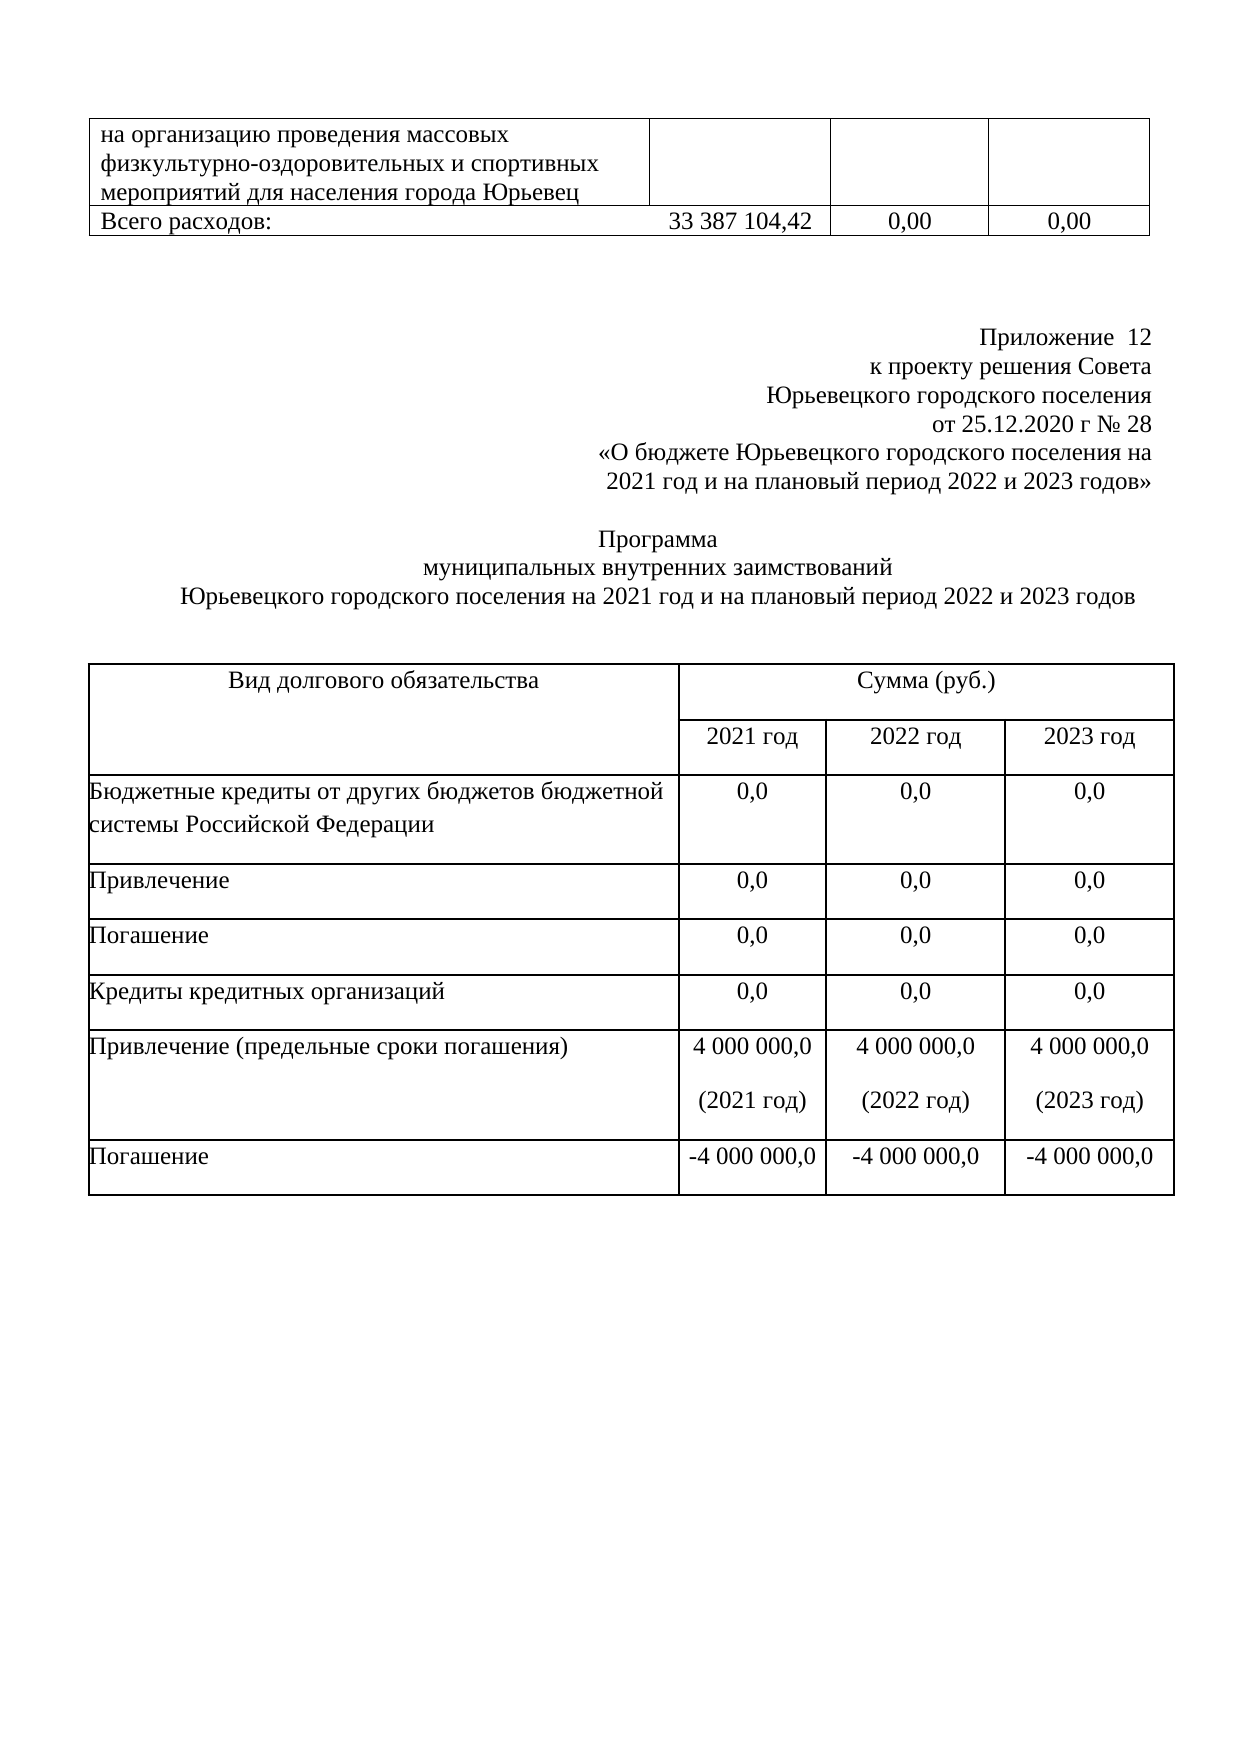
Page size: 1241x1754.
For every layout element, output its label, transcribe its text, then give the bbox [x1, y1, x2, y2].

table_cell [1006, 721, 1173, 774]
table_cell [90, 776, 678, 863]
text 2021 год и на плановый период 2022 и 2023 годов» [89, 466, 1152, 495]
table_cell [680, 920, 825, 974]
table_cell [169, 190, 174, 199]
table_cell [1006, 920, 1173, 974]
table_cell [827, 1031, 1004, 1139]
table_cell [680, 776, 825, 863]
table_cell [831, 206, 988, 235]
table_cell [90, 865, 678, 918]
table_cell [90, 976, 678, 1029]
text Юрьевецкого городского поселения [89, 380, 1152, 409]
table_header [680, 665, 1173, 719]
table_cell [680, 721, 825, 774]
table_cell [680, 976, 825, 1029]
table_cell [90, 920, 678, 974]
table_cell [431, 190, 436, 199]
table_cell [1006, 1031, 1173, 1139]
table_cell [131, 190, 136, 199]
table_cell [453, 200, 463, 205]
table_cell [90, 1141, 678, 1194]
text «О бюджете Юрьевецкого городского поселения на [89, 437, 1152, 466]
text Программа [89, 524, 1152, 552]
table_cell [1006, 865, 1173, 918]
text от 25.12.2020 г № 28 [89, 409, 1152, 437]
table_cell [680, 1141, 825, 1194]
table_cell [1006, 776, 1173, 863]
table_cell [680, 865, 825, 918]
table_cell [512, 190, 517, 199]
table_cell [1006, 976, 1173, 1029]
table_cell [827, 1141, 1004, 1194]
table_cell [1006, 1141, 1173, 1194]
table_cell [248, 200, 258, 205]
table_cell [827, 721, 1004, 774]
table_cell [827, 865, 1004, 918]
text Приложение 12 [89, 322, 1152, 351]
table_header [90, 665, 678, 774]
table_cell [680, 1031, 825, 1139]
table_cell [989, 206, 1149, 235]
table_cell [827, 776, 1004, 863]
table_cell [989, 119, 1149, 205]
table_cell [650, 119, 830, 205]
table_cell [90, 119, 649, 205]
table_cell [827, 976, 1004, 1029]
text Юрьевецкого городского поселения на 2021 год и на плановый период 2022 и 2023 годов [89, 581, 1152, 610]
text муниципальных внутренних заимствований [89, 552, 1152, 581]
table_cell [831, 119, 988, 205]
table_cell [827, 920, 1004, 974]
text к проекту решения Совета [89, 351, 1152, 380]
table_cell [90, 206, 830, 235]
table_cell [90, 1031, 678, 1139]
